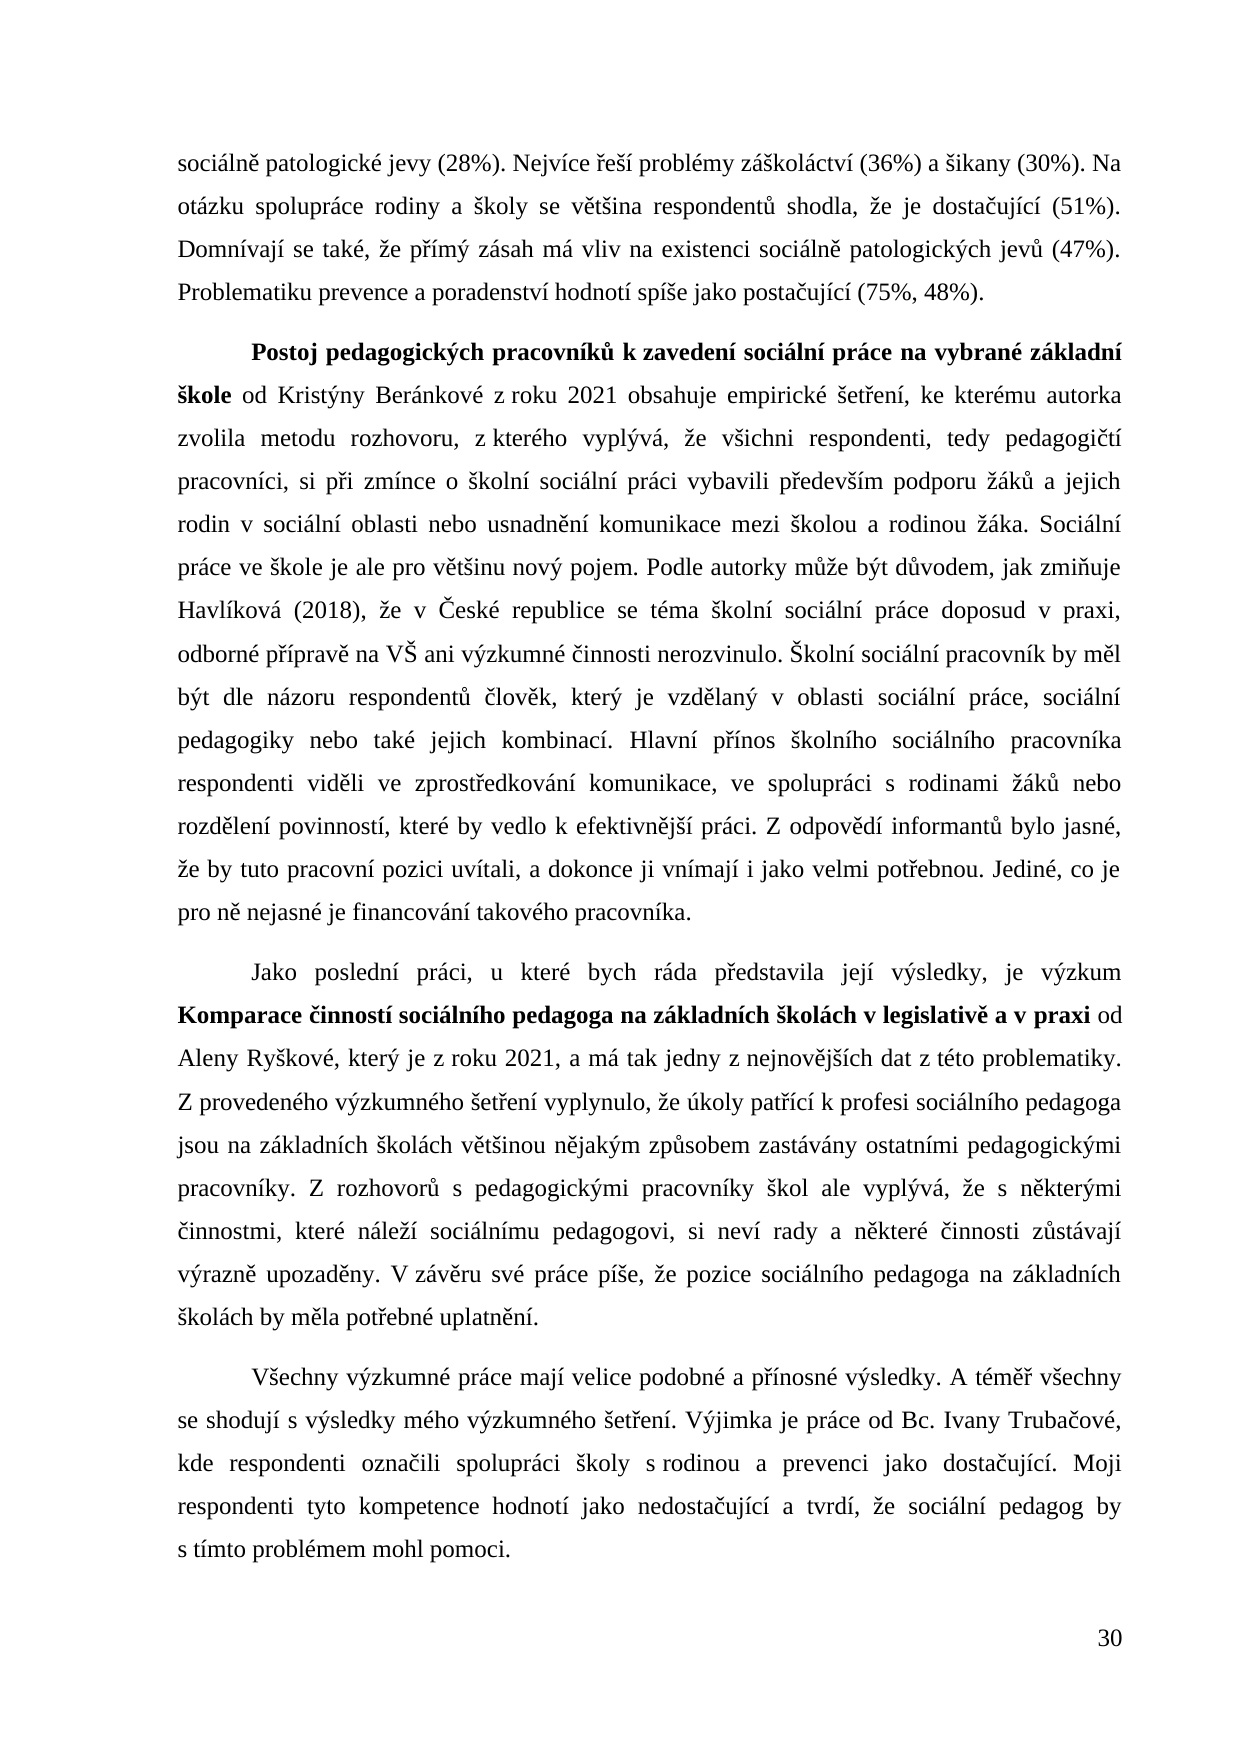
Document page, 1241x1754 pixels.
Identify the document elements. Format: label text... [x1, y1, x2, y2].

text Postoj pedagogických pracovníků k zavedení sociální práce na vybrané základní škole od Kristýny Beránkové z roku 2021 obsahuje empirické šetření, ke kterému autorka zvolila metodu rozhovoru, z kterého vyplývá, že všichni respondenti, tedy pedagogičtí pracovníci, si při zmínce o školní sociální práci vybavili především podporu žáků a jejich rodin v sociální oblasti nebo usnadnění komunikace mezi školou a rodinou žáka. Sociální práce ve škole je ale pro většinu nový pojem. Podle autorky může být důvodem, jak zmiňuje Havlíková (2018), že v České republice se téma školní sociální práce doposud v praxi, odborné přípravě na VŠ ani výzkumné činnosti nerozvinulo. Školní sociální pracovník by měl být dle názoru respondentů člověk, který je vzdělaný v oblasti sociální práce, sociální pedagogiky nebo také jejich kombinací. Hlavní přínos školního sociálního pracovníka respondenti viděli ve zprostředkování komunikace, ve spolupráci s rodinami žáků nebo rozdělení povinností, které by vedlo k efektivnější práci. Z odpovědí informantů bylo jasné, že by tuto pracovní pozici uvítali, a dokonce ji vnímají i jako velmi potřebnou. Jediné, co je pro ně nejasné je financování takového pracovníka. [177, 337, 1122, 926]
text Všechny výzkumné práce mají velice podobné a přínosné výsledky. A téměř všechny se shodují s výsledky mého výzkumného šetření. Výjimka je práce od Bc. Ivany Trubačové, kde respondenti označili spolupráci školy s rodinou a prevenci jako dostačující. Moji respondenti tyto kompetence hodnotí jako nedostačující a tvrdí, že sociální pedagog by s tímto problémem mohl pomoci. [177, 1362, 1122, 1563]
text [177, 148, 1122, 306]
text Jako poslední práci, u které bych ráda představila její výsledky, je výzkum Komparace činností sociálního pedagoga na základních školách v legislativě a v praxi od Aleny Ryškové, který je z roku 2021, a má tak jedny z nejnovějších dat z této problematiky. Z provedeného výzkumného šetření vyplynulo, že úkoly patřící k profesi sociálního pedagoga jsou na základních školách většinou nějakým způsobem zastávány ostatními pedagogickými pracovníky. Z rozhovorů s pedagogickými pracovníky škol ale vyplývá, že s některými činnostmi, které náleží sociálnímu pedagogovi, si neví rady a některé činnosti zůstávají výrazně upozaděny. V závěru své práce píše, že pozice sociálního pedagoga na základních školách by měla potřebné uplatnění. [177, 957, 1122, 1331]
